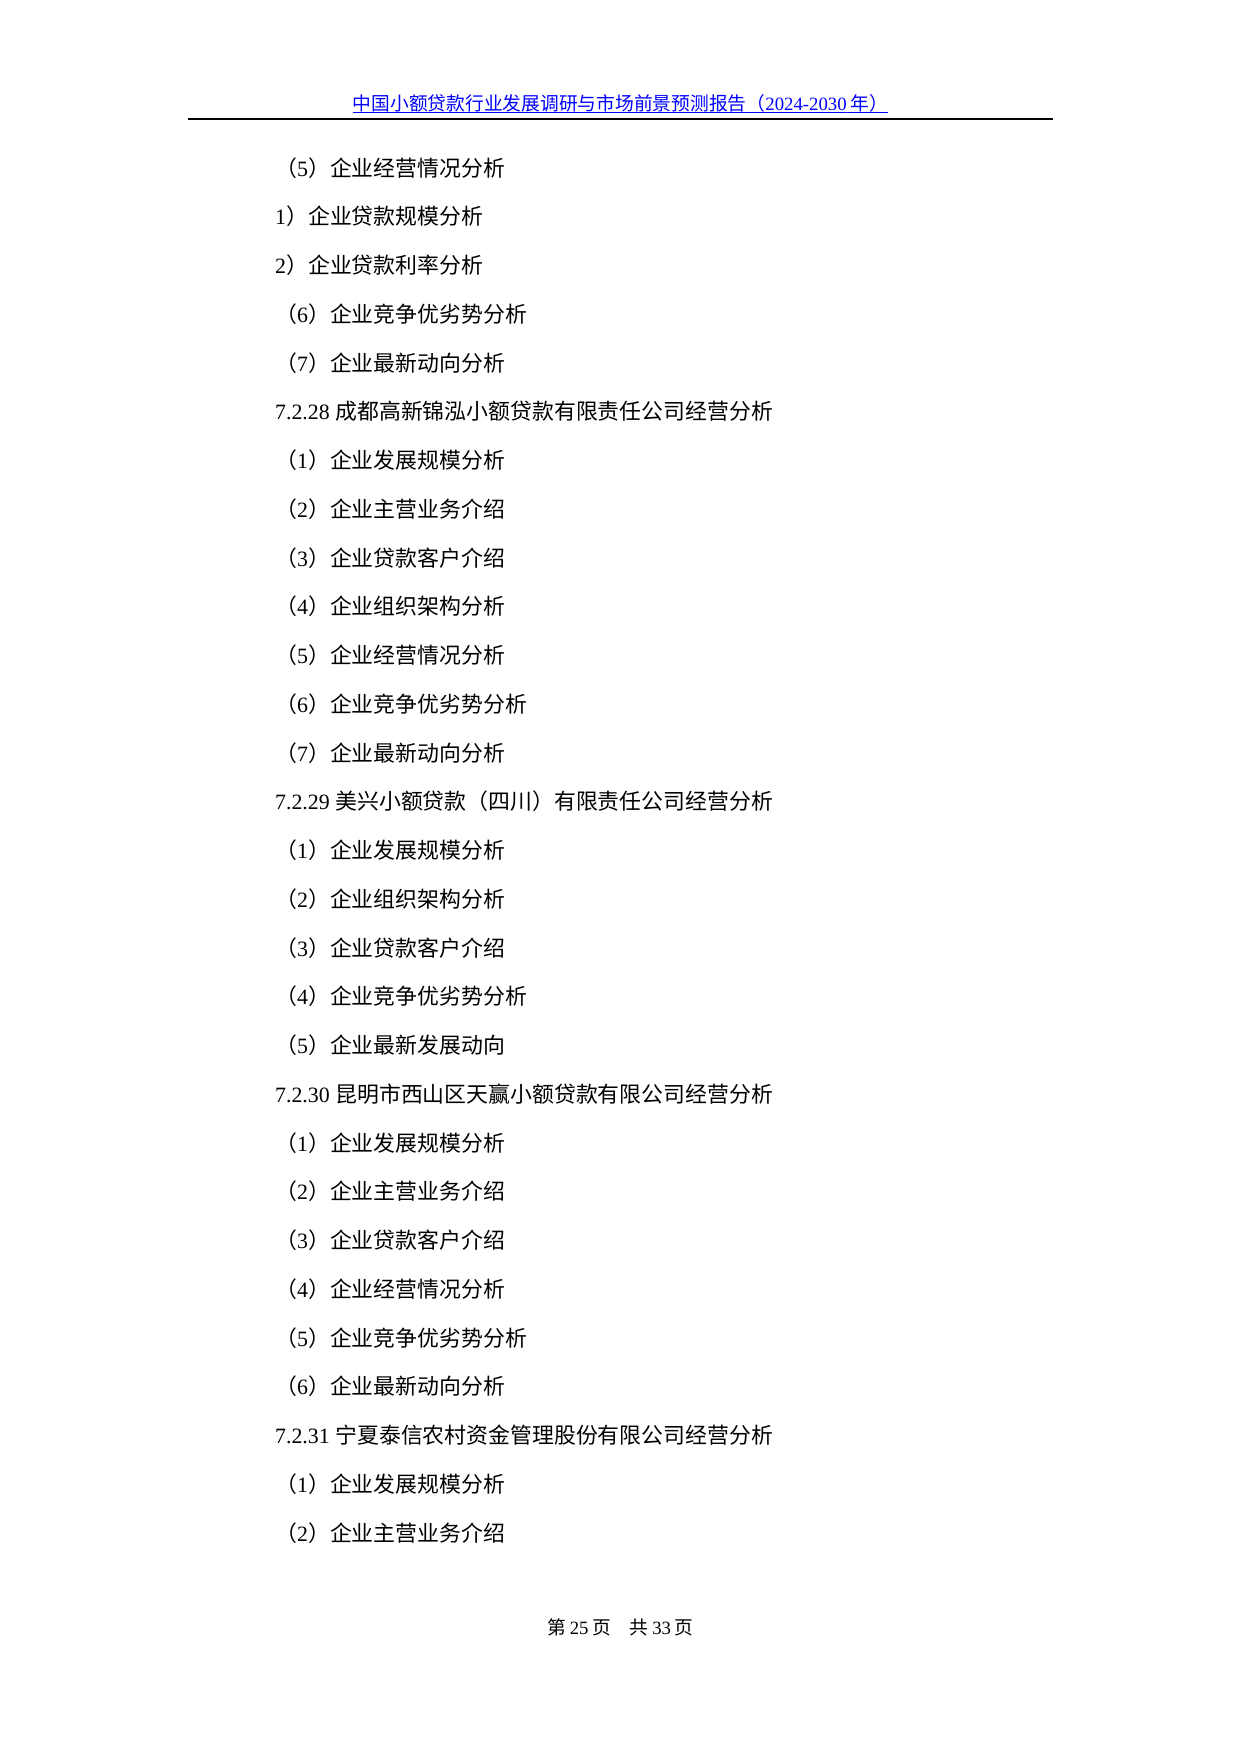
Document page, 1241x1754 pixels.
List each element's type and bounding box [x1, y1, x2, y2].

text [187, 150, 1053, 1548]
